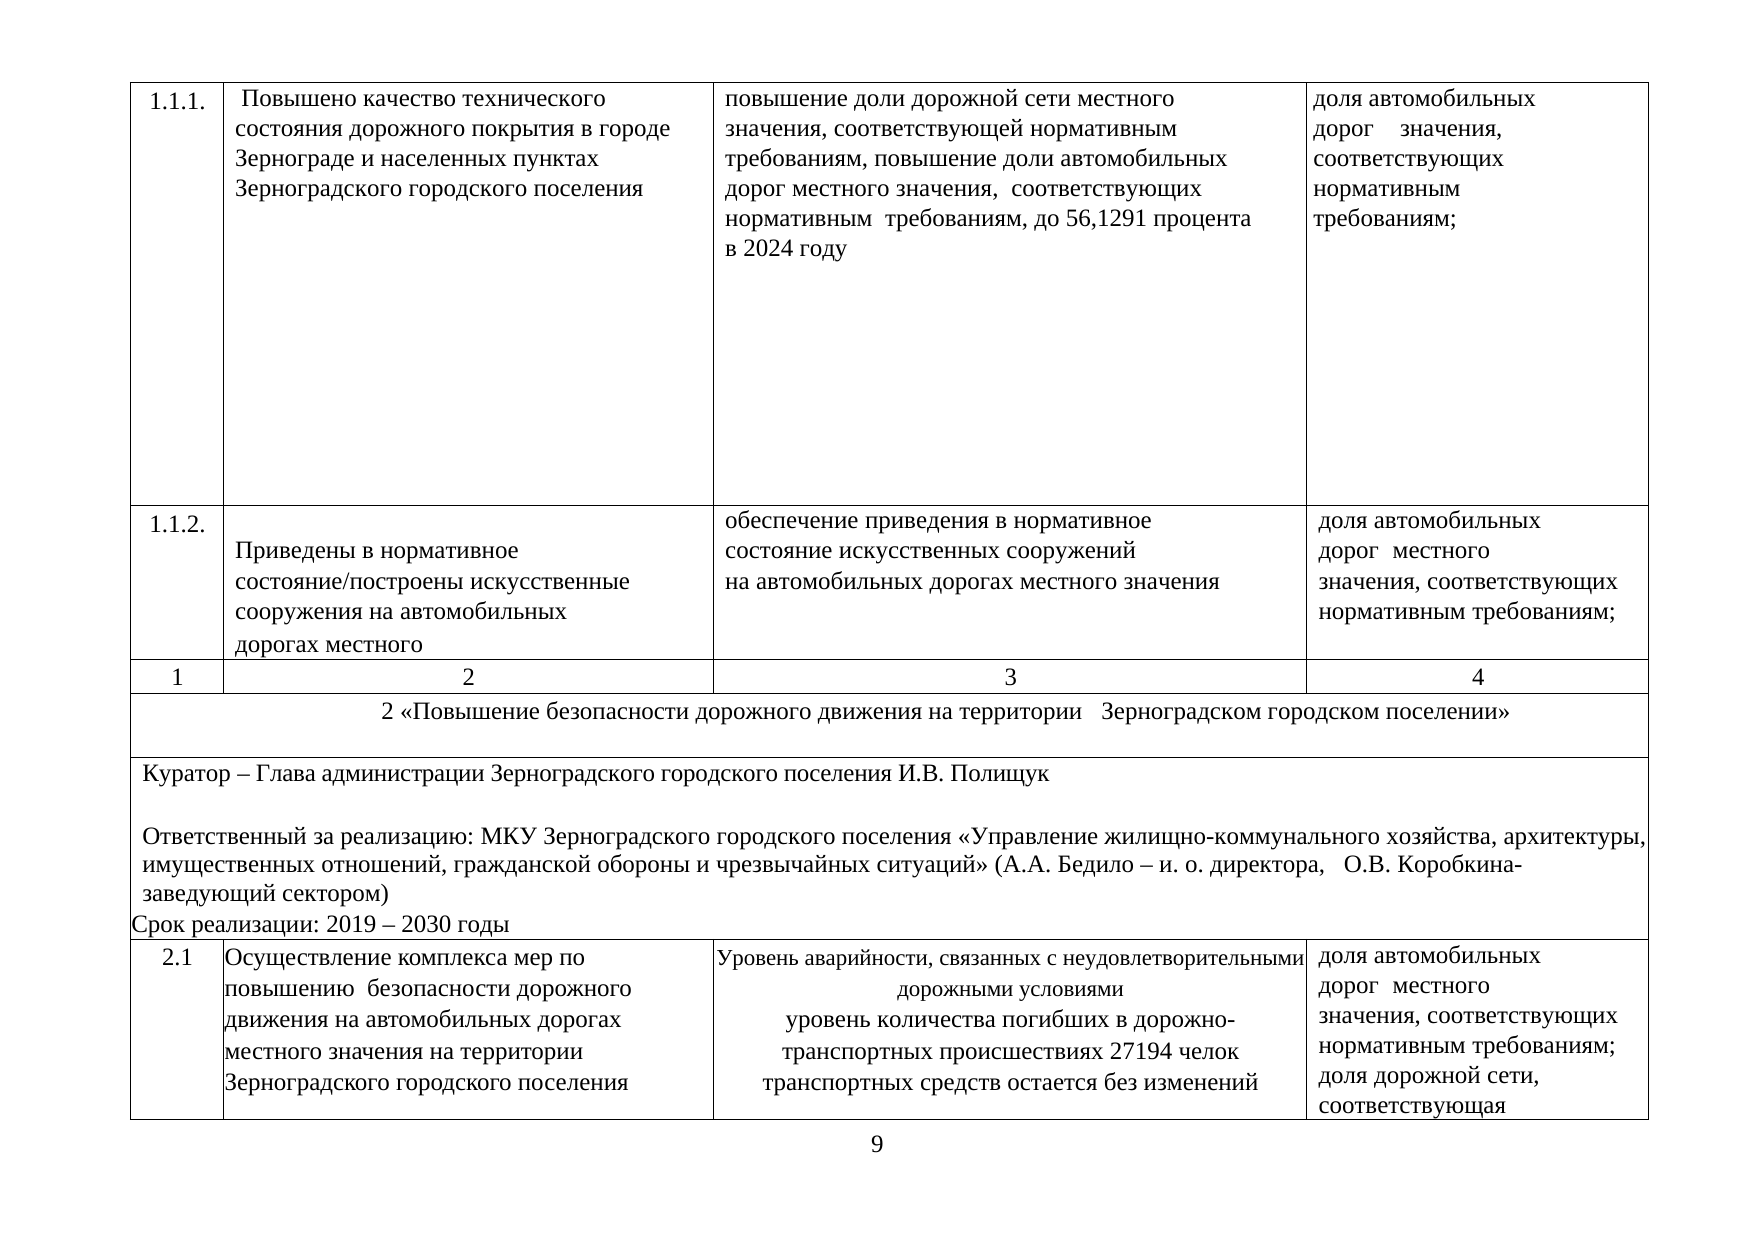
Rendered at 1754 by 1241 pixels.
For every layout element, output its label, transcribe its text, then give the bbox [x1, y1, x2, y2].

table_cell обеспечение приведения в нормативное состояние искусственных сооружений на автомобильных дорогах местного значения [714, 506, 1306, 659]
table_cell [1307, 940, 1648, 1119]
table_cell повышение доли дорожной сети местного значения, соответствующей нормативным требованиям, повышение доли автомобильных дорог местного значения, соответствующих нормативным требованиям, до 56,1291 процента в 2024 году [714, 83, 1306, 504]
table_cell 1.1.2. [131, 506, 223, 659]
table_cell Приведены в нормативное состояние/построены искусственные сооружения на автомобильных дорогах местного [224, 506, 713, 659]
table_cell 1 [131, 660, 223, 693]
table_cell 4 [1307, 660, 1648, 693]
table_cell доля автомобильных дорог значения, соответствующих нормативным требованиям; [1307, 83, 1648, 504]
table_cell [224, 940, 713, 1119]
table_cell доля автомобильных дорог местного значения, соответствующих нормативным требованиям; [1307, 506, 1648, 659]
table_cell 2 [224, 660, 713, 693]
table_cell Куратор – Глава администрации Зерноградского городского поселения И.В. Полищук Ответственный за реализацию: МКУ Зерноградского городского поселения «Управление жилищно-коммунального хозяйства, архитектуры, имущественных отношений, гражданской обороны и чрезвычайных ситуаций» (А.А. Бедило – и. о. директора, О.В. Коробкина-заведующий сектором) Срок реализации: 2019 – 2030 годы [131, 758, 1648, 939]
table_cell 2.1 [131, 940, 223, 1119]
table_cell 3 [714, 660, 1306, 693]
table_cell Повышено качество технического состояния дорожного покрытия в городе Зернограде и населенных пунктах Зерноградского городского поселения [224, 83, 713, 504]
table_cell 2 «Повышение безопасности дорожного движения на территории Зерноградском городском поселении» [131, 694, 1648, 757]
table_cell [714, 940, 1306, 1119]
table_cell 1.1.1. [131, 83, 223, 504]
